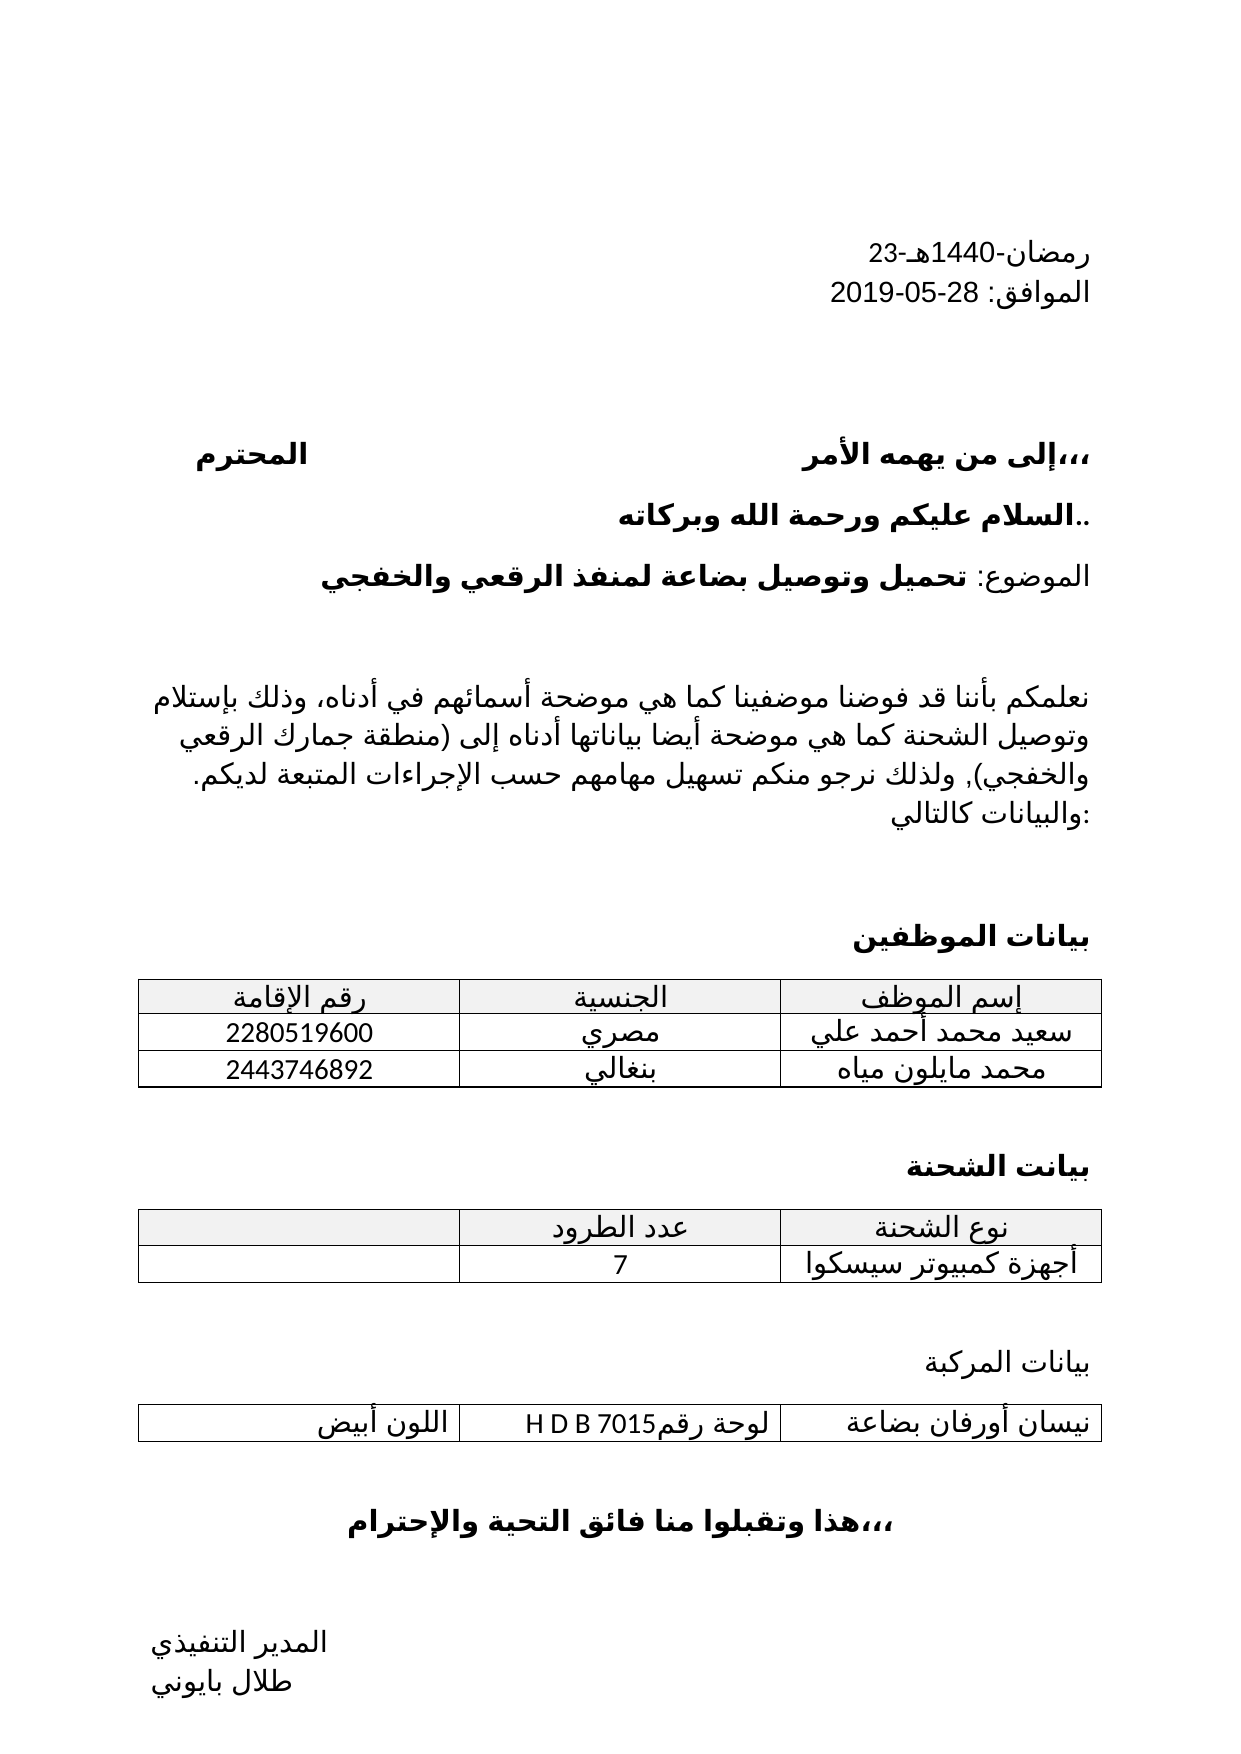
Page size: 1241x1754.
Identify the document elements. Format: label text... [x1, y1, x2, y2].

text هذا وتقبلوا منا فائق التحية والإحترام،،، [150, 1504, 1090, 1537]
text السلام عليكم ورحمة الله وبركاته.. [150, 497, 1090, 532]
table_header [139, 1210, 459, 1245]
text نعلمكم بأننا قد فوضنا موضفينا كما هي موضحة أسمائهم في أدناه، وذلك بإستلام وتوصيل الشحنة كما هي موضحة أيضا بياناتها أدناه إلى (منطقة جمارك الرقعي والخفجي), ولذلك نرجو منكم تسهيل مهامهم حسب الإجراءات المتبعة لديكم. والبيانات كالتالي: [150, 680, 1090, 831]
table_header الجنسية [460, 980, 780, 1013]
table_cell [139, 1246, 459, 1282]
text المدير التنفيذي [150, 1625, 1090, 1658]
text الموافق: 28-05-2019 [150, 275, 1090, 309]
table_cell مصري [460, 1014, 780, 1050]
text 23-رمضان-1440هـ [150, 234, 1090, 270]
table_cell محمد مايلون مياه [781, 1051, 1101, 1086]
table_cell 7 [460, 1246, 780, 1282]
table_cell 2443746892 [139, 1051, 459, 1086]
table_cell بنغالي [460, 1051, 780, 1086]
table_header رقم الإقامة [139, 980, 459, 1013]
table_header H D B 7015لوحة رقم [460, 1405, 780, 1441]
table_header عدد الطرود [460, 1210, 780, 1245]
table_header نوع الشحنة [781, 1210, 1101, 1245]
text الموضوع: تحميل وتوصيل بضاعة لمنفذ الرقعي والخفجي [150, 558, 1090, 592]
table_header إسم الموظف [781, 980, 1101, 1013]
table_cell سعيد محمد أحمد علي [781, 1014, 1101, 1050]
table_header اللون أبيض [139, 1405, 459, 1441]
table_cell أجهزة كمبيوتر سيسكوا [781, 1246, 1101, 1282]
text بيانات المركبة [150, 1345, 1090, 1378]
text بيانت الشحنة [150, 1149, 1090, 1183]
table_header نيسان أورفان بضاعة [781, 1405, 1101, 1441]
text طلال بايوني [150, 1664, 1090, 1697]
text إلى من يهمه الأمر المحترم،،، [150, 437, 1090, 471]
table_cell 2280519600 [139, 1014, 459, 1050]
text بيانات الموظفين [150, 919, 1090, 953]
